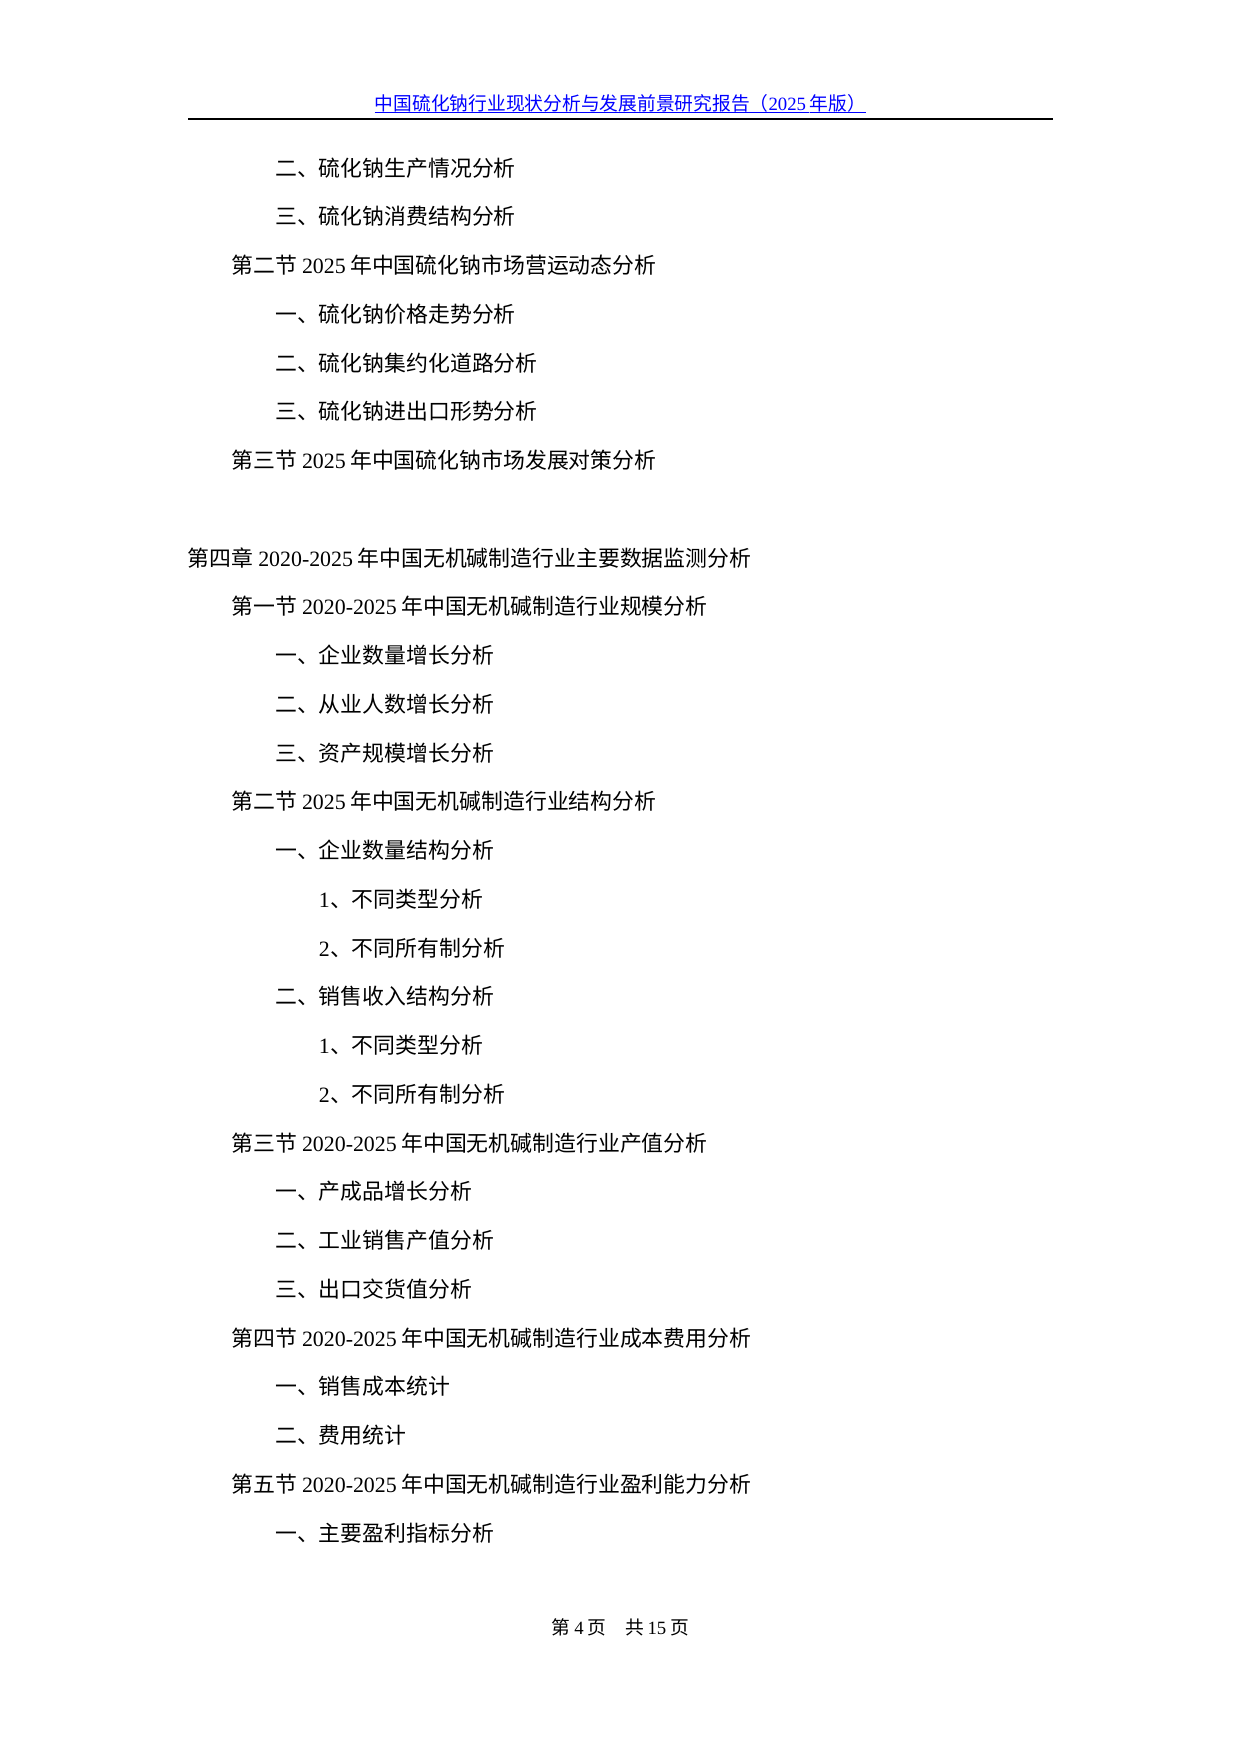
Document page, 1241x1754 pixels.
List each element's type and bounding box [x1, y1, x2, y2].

text [187, 150, 1053, 1548]
